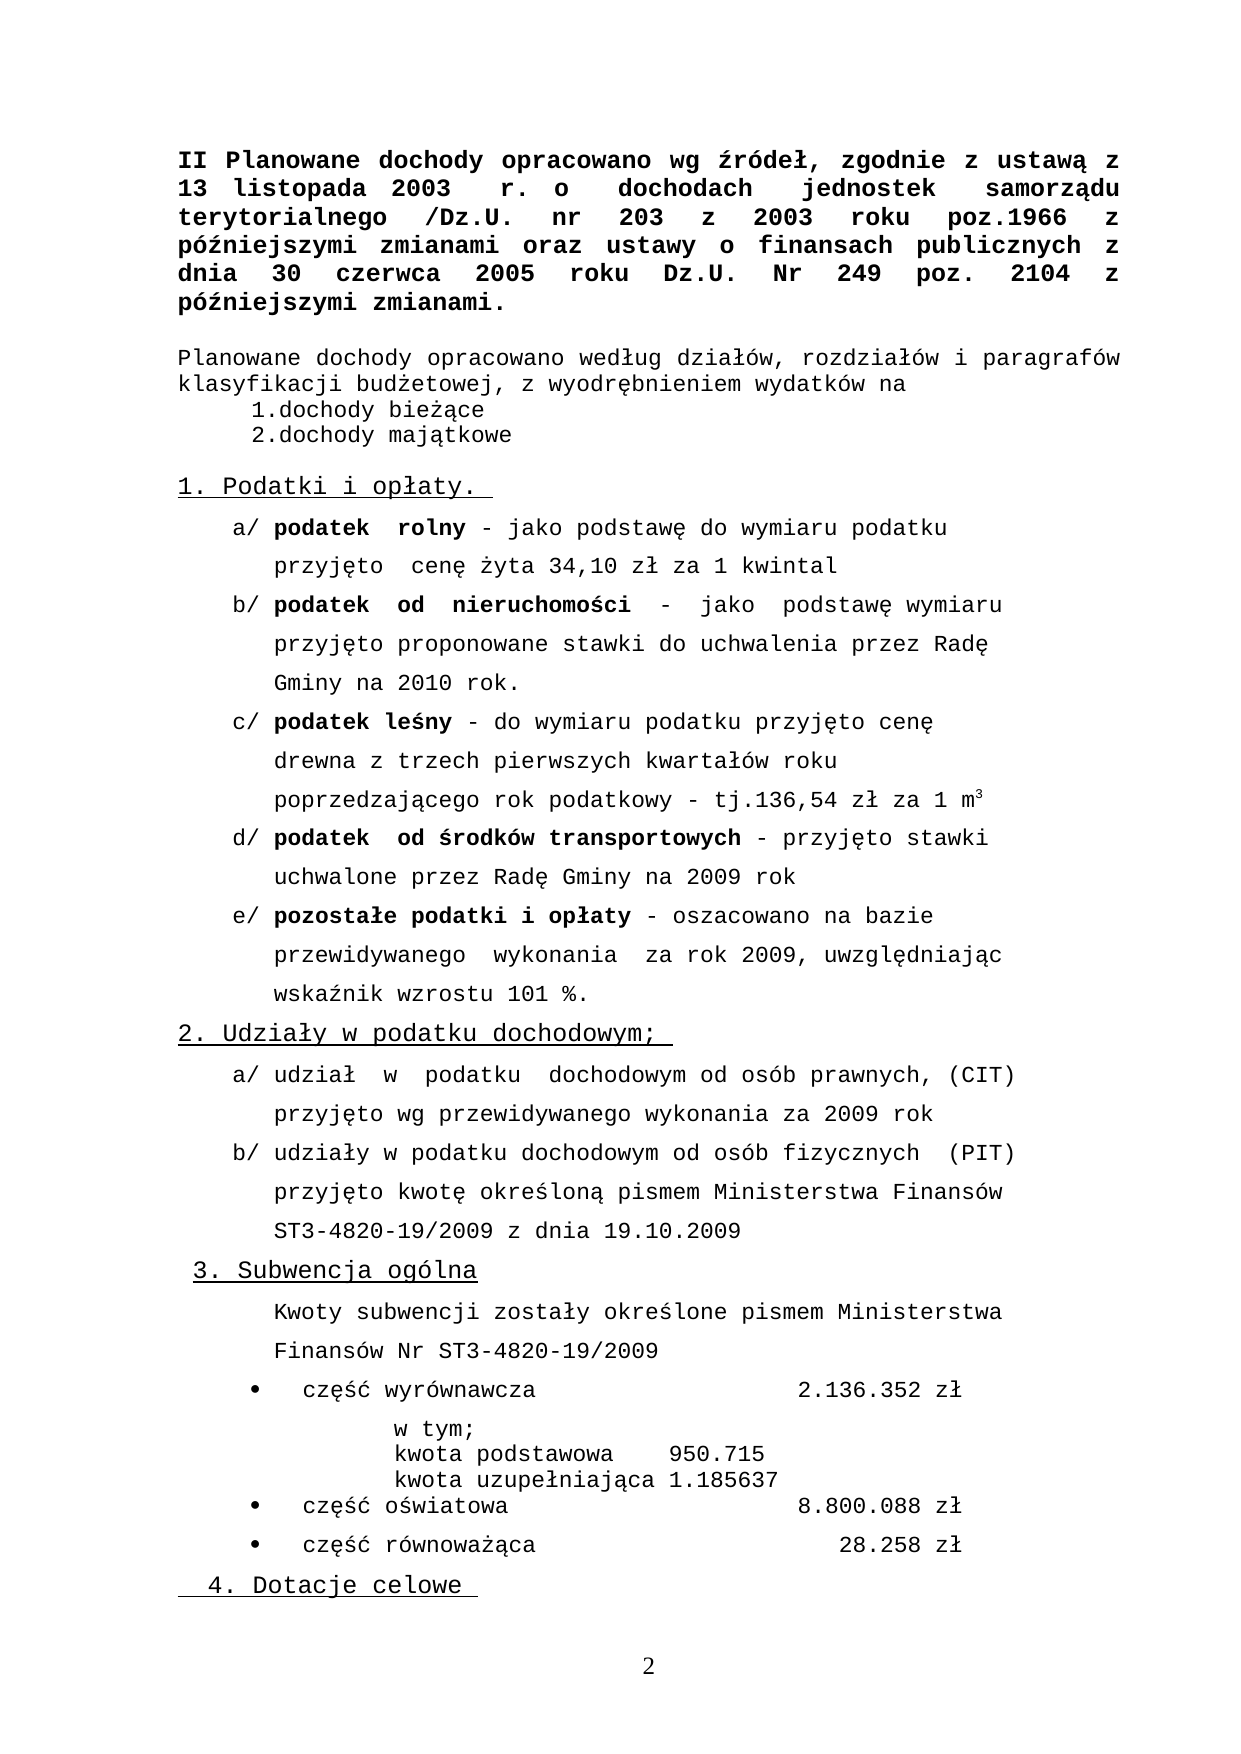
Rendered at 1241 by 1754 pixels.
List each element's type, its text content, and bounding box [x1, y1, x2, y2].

text Kwoty subwencji zostały określone pismem Ministerstwa [177, 1300, 1120, 1326]
text poprzedzającego rok podatkowy - tj.136,54 zł za [177, 788, 1120, 814]
text II Planowane dochody opracowano wg źródeł, zgodnie z ustawą z 13 listopada 2003 r. o dochodach jednostek samorządu terytorialnego /Dz.U. nr 203 z 2003 roku poz.1966 z późniejszymi zmianami oraz ustawy o finansach publicznych z dnia 30 czerwca 2005 roku Dz.U. Nr 249 poz. 2104 z późniejszymi zmianami. [177, 148, 1120, 318]
text c/ podatek leśny - do wymiaru podatku przyjęto cenę [177, 710, 1120, 736]
list część oświatowa 8.800.088 zł [251, 1495, 1120, 1521]
text b/ podatek od nieruchomości - jako podstawę wymiaru [177, 594, 1120, 619]
text wskaźnik wzrostu 101 %. [177, 982, 1120, 1008]
text 2.dochody majątkowe [251, 424, 1120, 450]
text 1. Podatki i opłaty. [177, 473, 1120, 502]
list część równoważąca 28.258 zł [251, 1533, 1120, 1559]
text kwota podstawowa 950.715 [297, 1443, 1120, 1469]
text Planowane dochody opracowano według działów, rozdziałów i paragrafów klasyfikacji budżetowej, z wyodrębnieniem wydatków na [177, 346, 1120, 398]
text przyjęto kwotę określoną pismem Ministerstwa Finansów [177, 1180, 1120, 1206]
text w tym; [297, 1417, 1120, 1443]
text przyjęto cenę żyta 34,10 zł za 1 kwintal [177, 555, 1120, 581]
text kwota uzupełniająca 1.185637 [297, 1469, 1120, 1495]
text e/ pozostałe podatki i opłaty - oszacowano na bazie [177, 904, 1120, 930]
text przewidywanego wykonania za rok 2009, uwzględniając [177, 943, 1120, 969]
text 1.dochody bieżące [251, 398, 1120, 424]
text 2. Udziały w podatku dochodowym; [177, 1021, 1120, 1049]
text a/ udział w podatku dochodowym od osób prawnych, (CIT) [177, 1063, 1120, 1089]
text uchwalone przez Radę Gminy na 2009 rok [177, 866, 1120, 892]
text przyjęto proponowane stawki do uchwalenia przez Radę [177, 632, 1120, 658]
text b/ udziały w podatku dochodowym od osób fizycznych (PIT) [177, 1141, 1120, 1167]
text 4. Dotacje celowe [177, 1572, 1120, 1601]
text 3. Subwencja ogólna [177, 1258, 1120, 1286]
list część wyrównawcza 2.136.352 zł [251, 1378, 1120, 1404]
text Gminy na 2010 rok. [177, 671, 1120, 697]
text ST3-4820-19/2009 z dnia 19.10.2009 [177, 1219, 1120, 1245]
text przyjęto wg przewidywanego wykonania za 2009 rok [177, 1102, 1120, 1128]
text d/ podatek od środków transportowych - przyjęto stawki [177, 827, 1120, 853]
text drewna z trzech pierwszych kwartałów roku [177, 749, 1120, 775]
text Finansów Nr ST3-4820-19/2009 [177, 1339, 1120, 1365]
text a/ podatek rolny - jako podstawę do wymiaru podatku [177, 516, 1120, 542]
